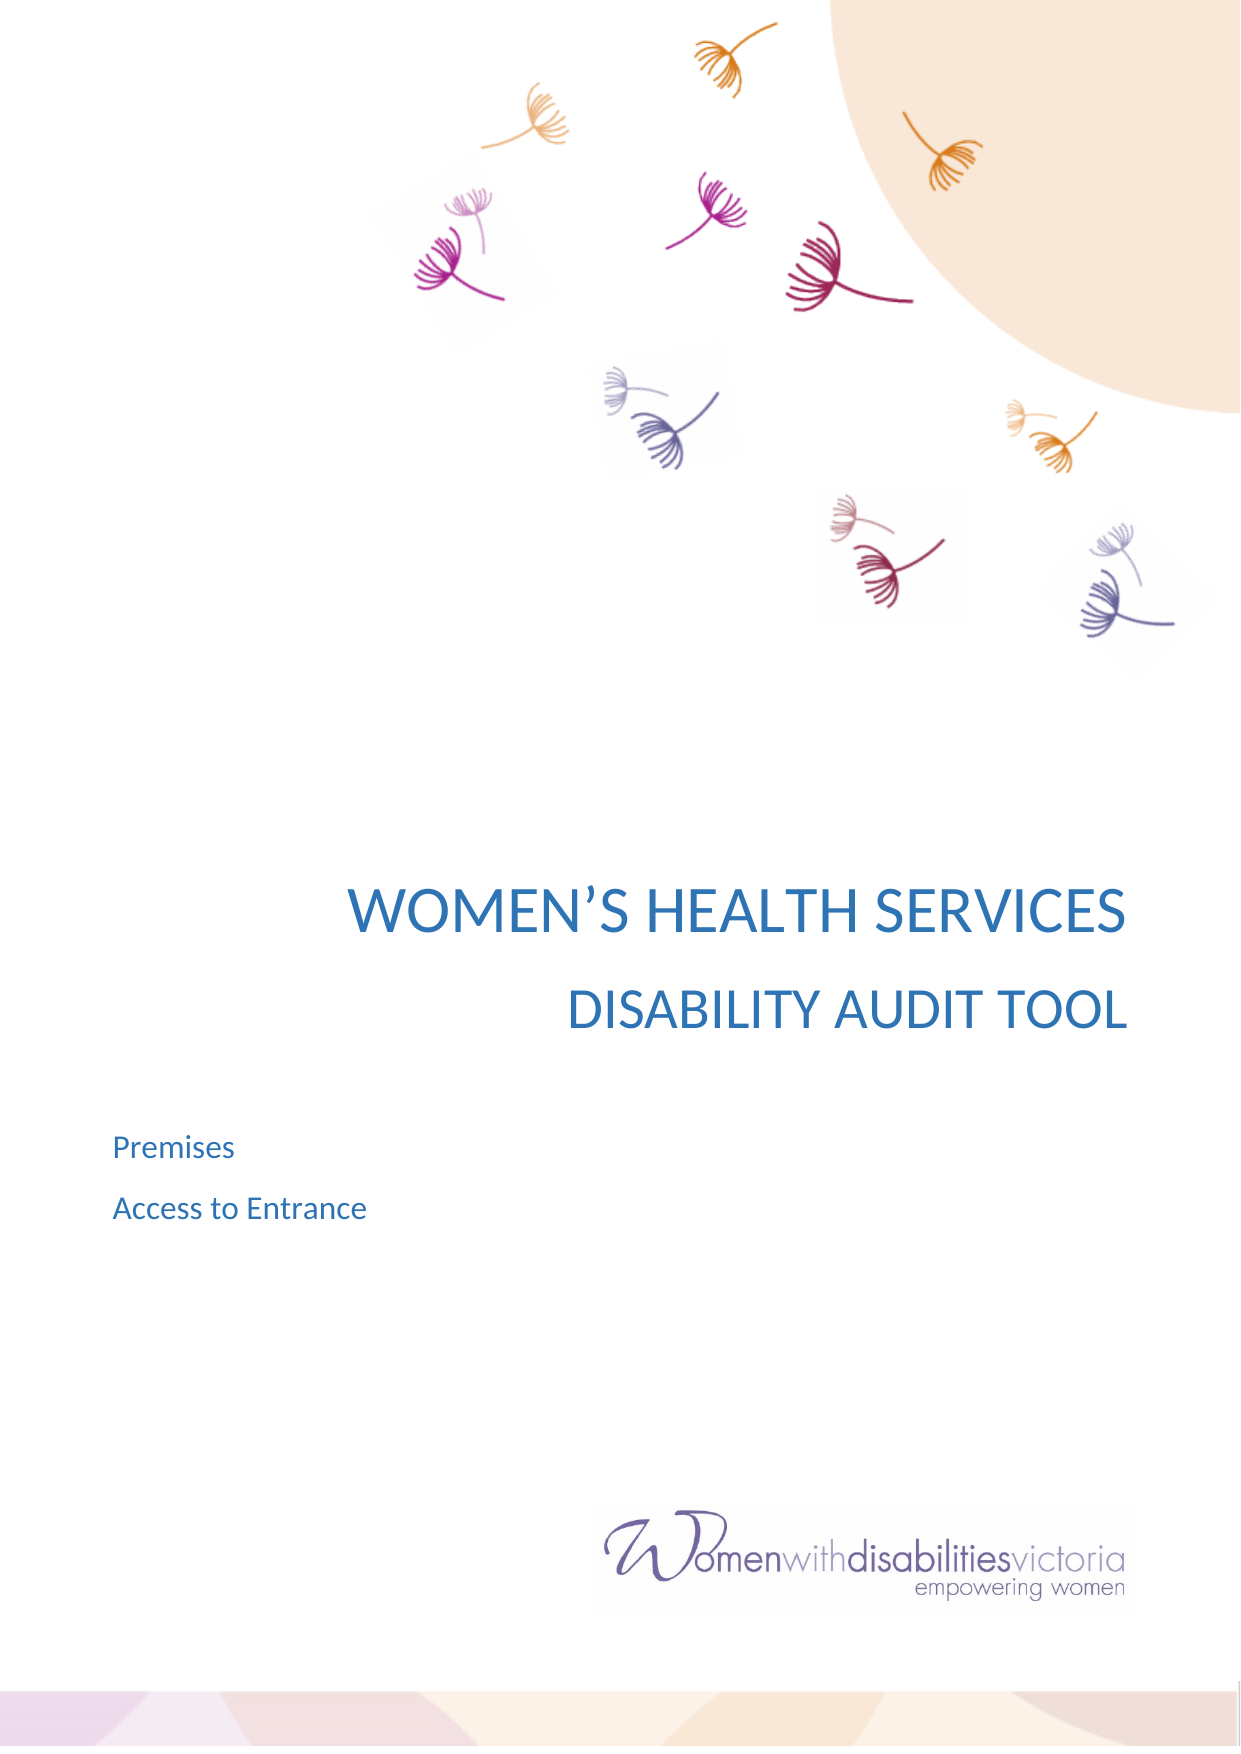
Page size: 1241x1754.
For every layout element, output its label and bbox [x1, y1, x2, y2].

picture [1037, 503, 1218, 683]
picture [0, 1681, 1241, 1746]
picture [818, 488, 965, 625]
picture [591, 1503, 1138, 1614]
picture [370, 0, 1241, 494]
